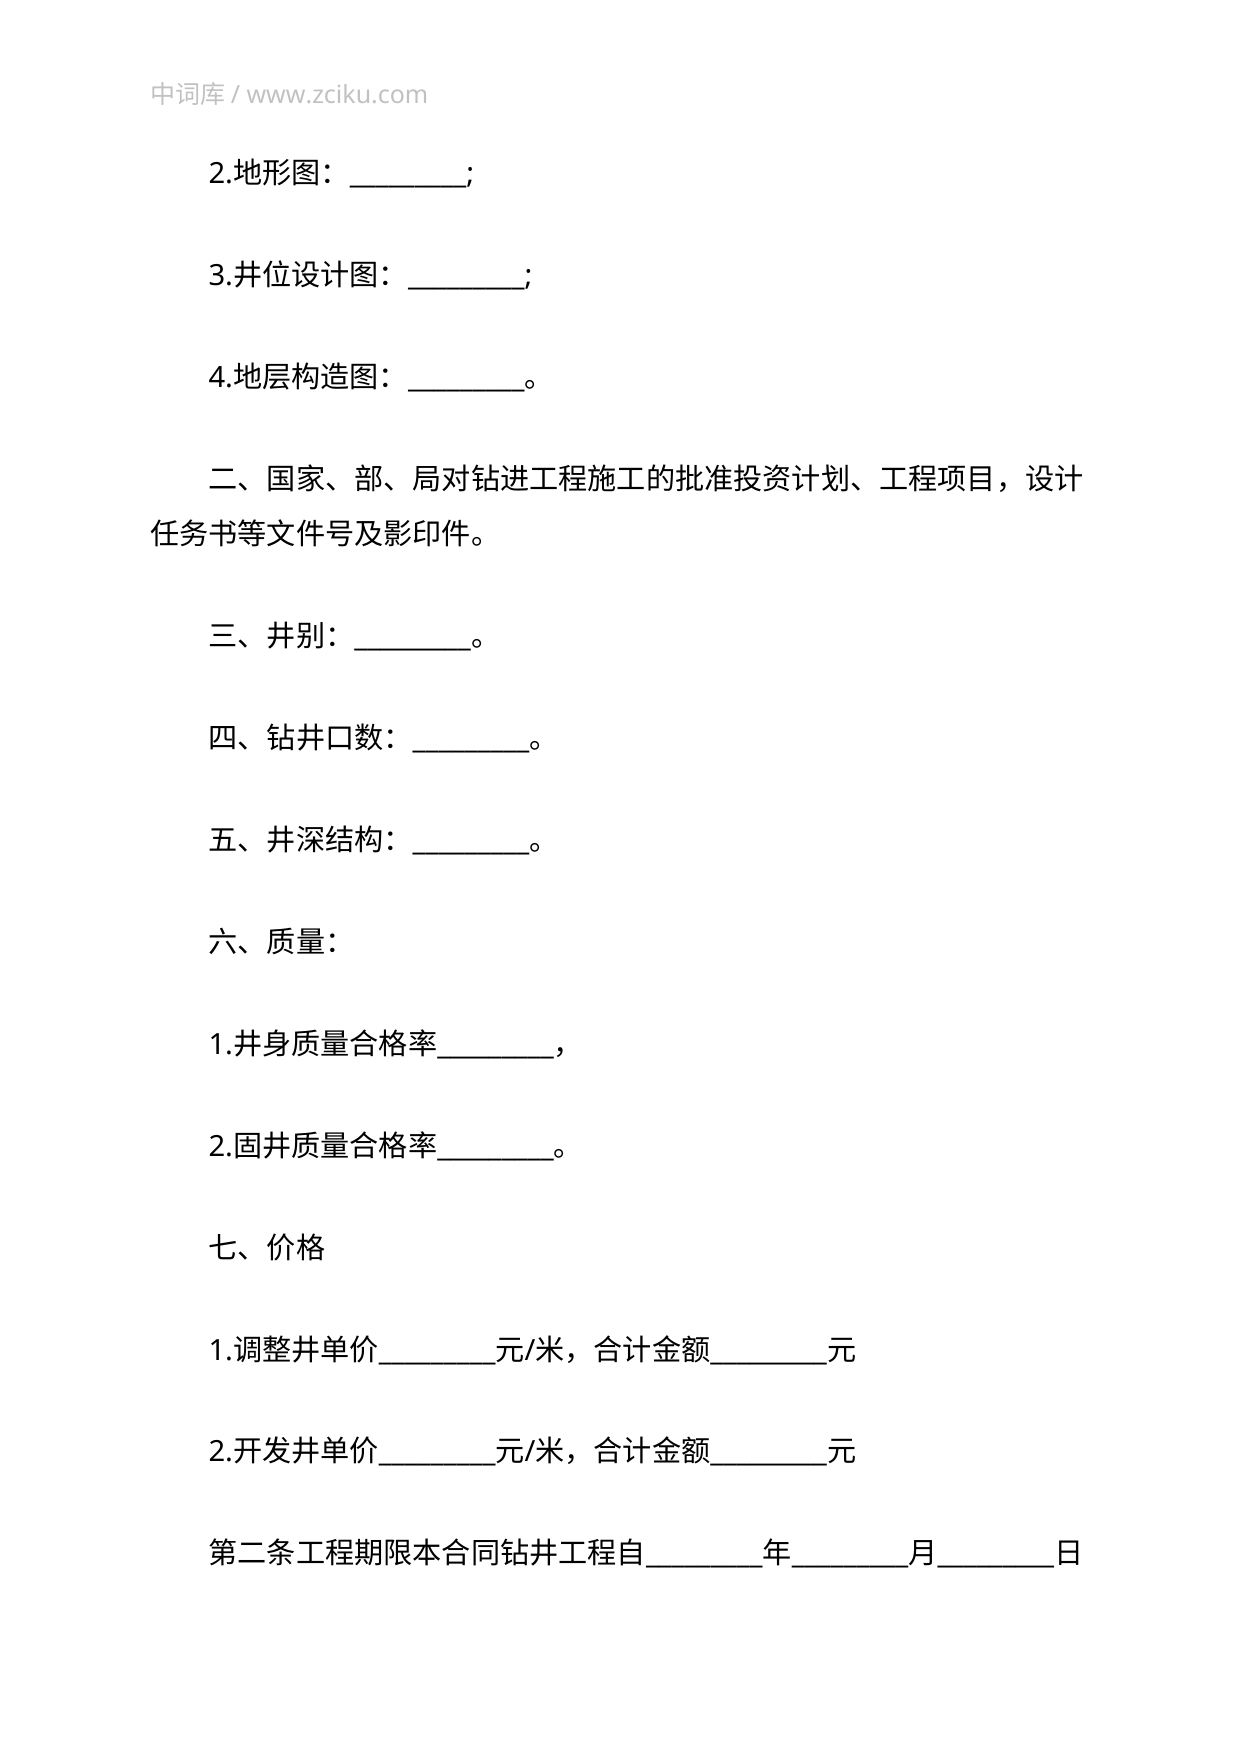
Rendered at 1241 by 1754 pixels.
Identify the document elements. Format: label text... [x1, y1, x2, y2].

text 3.井位设计图：_________; [150, 252, 1090, 294]
text 2.开发井单价_________元/米，合计金额_________元 [150, 1428, 1090, 1470]
text 五、井深结构：_________。 [150, 817, 1090, 859]
text 1.调整井单价_________元/米，合计金额_________元 [150, 1326, 1090, 1368]
text 四、钻井口数：_________。 [150, 714, 1090, 757]
text 六、质量： [150, 918, 1090, 961]
text 1.井身质量合格率_________， [150, 1020, 1090, 1063]
text 二、国家、部、局对钻进工程施工的批准投资计划、工程项目，设计任务书等文件号及影印件。 [150, 456, 1090, 553]
text 三、井别：_________。 [150, 613, 1090, 655]
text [150, 1530, 1090, 1572]
text 2.地形图：_________; [150, 150, 1090, 192]
text 七、价格 [150, 1224, 1090, 1267]
text 2.固井质量合格率_________。 [150, 1122, 1090, 1165]
text 4.地层构造图：_________。 [150, 354, 1090, 396]
